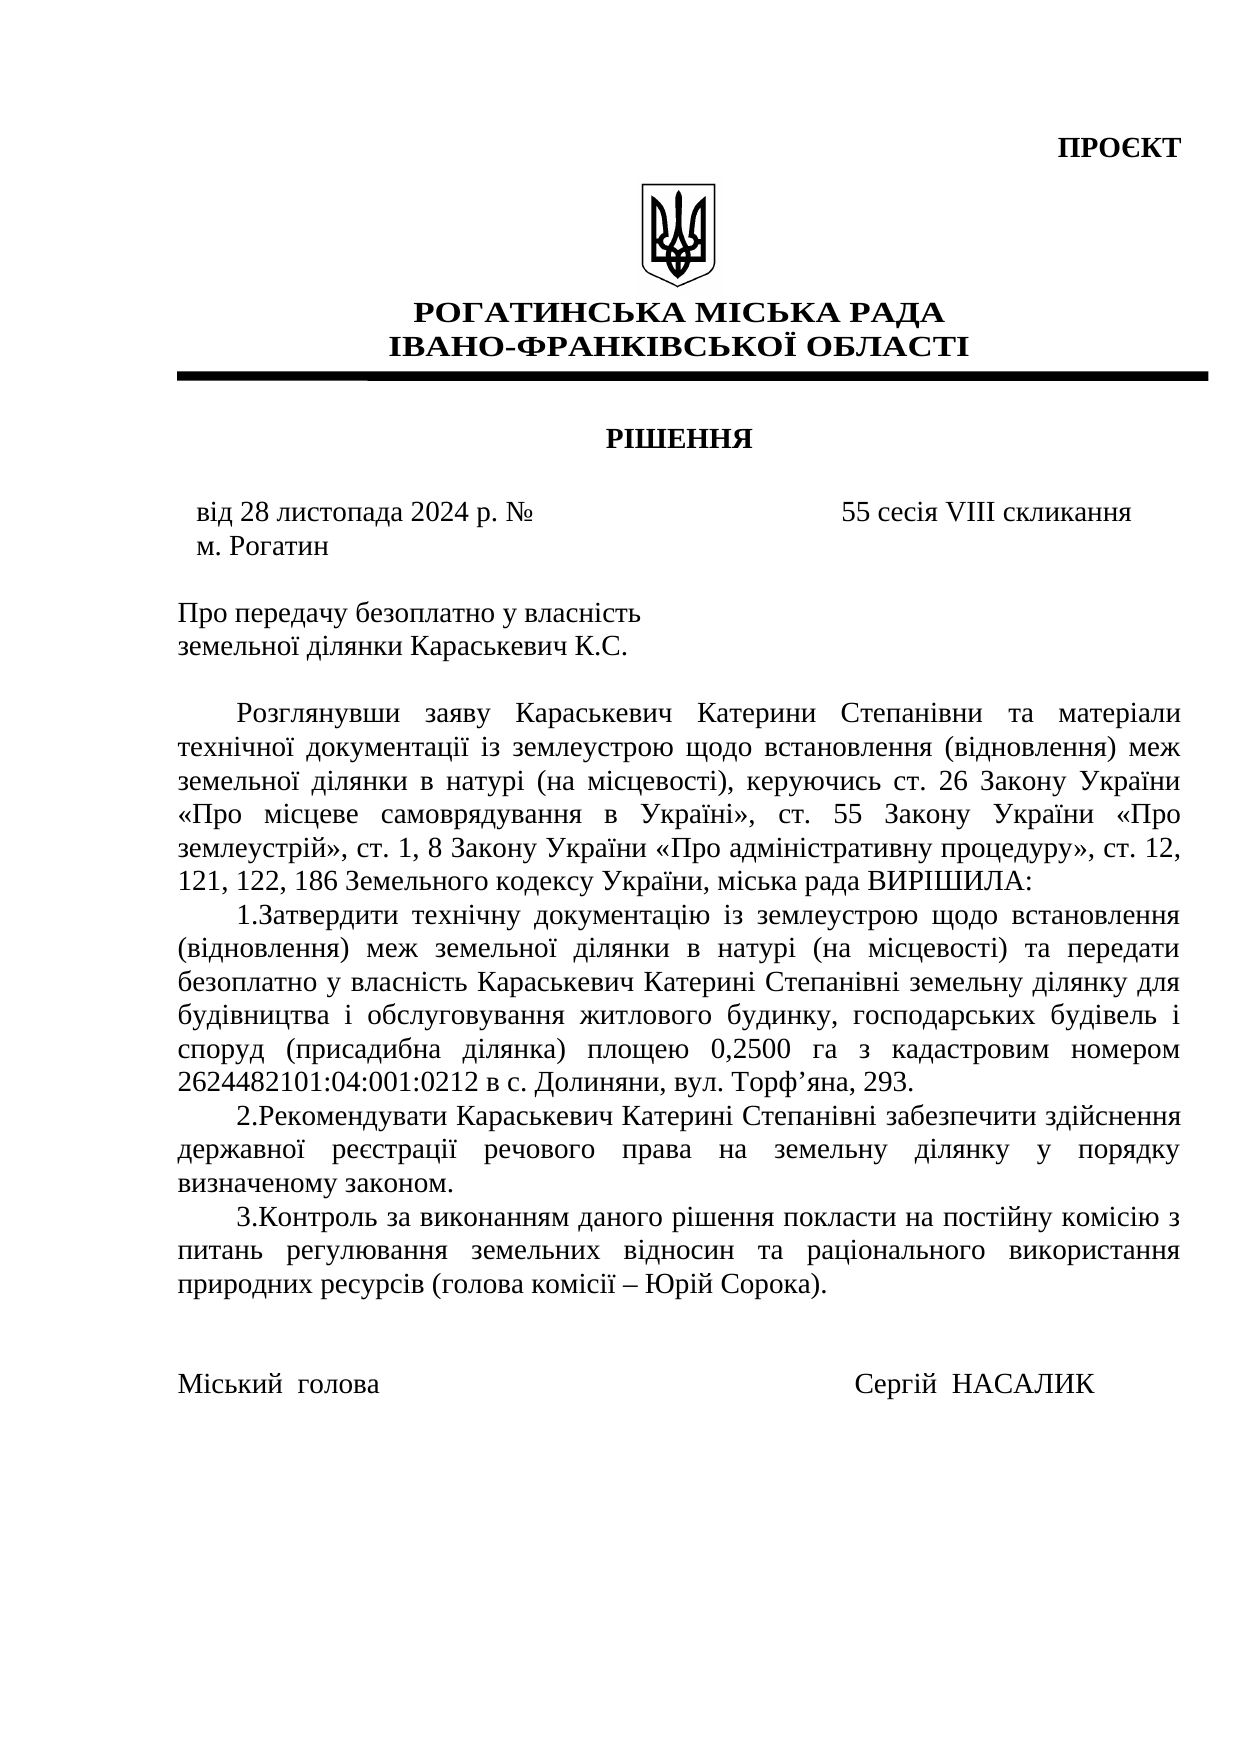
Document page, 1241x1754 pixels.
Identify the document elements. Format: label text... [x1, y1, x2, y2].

text земельної ділянки Караськевич К.С. [177, 628, 1181, 662]
text 2.Рекомендувати Караськевич Катерині Степанівні забезпечити здійснення державної реєстрації речового права на земельну ділянку у порядку визначеному законом. [177, 1098, 1181, 1199]
text ПРОЄКТ [177, 131, 1181, 164]
text РОГАТИНСЬКА МІСЬКА РАДА [177, 295, 1181, 329]
text Міський голова Сергій НАСАЛИК [177, 1366, 1181, 1400]
text ІВАНО-ФРАНКІВСЬКОЇ ОБЛАСТІ [177, 329, 1181, 362]
text 3.Контроль за виконанням даного рішення покласти на постійну комісію з питань регулювання земельних відносин та раціонального використання природних ресурсів (голова комісії – Юрій Сорока). [177, 1199, 1181, 1299]
text Розглянувши заяву Караськевич Катерини Степанівни та матеріали технічної документації із землеустрою щодо встановлення (відновлення) меж земельної ділянки в натурі (на місцевості), керуючись ст. 26 Закону України «Про місцеве самоврядування в Україні», ст. 55 Закону України «Про землеустрій», ст. 1, 8 Закону України «Про адміністративну процедуру», ст. 12, 121, 122, 186 Земельного кодексу України, міська рада ВИРІШИЛА: [177, 696, 1181, 897]
text Про передачу безоплатно у власність [177, 595, 1237, 628]
text від 28 листопада 2024 р. № 55 сесія VIII скликання [196, 494, 1237, 528]
text м. Рогатин [196, 528, 1237, 561]
text 1.Затвердити технічну документацію із землеустрою щодо встановлення (відновлення) меж земельної ділянки в натурі (на місцевості) та передати безоплатно у власність Караськевич Катерині Степанівні земельну ділянку для будівництва і обслуговування житлового будинку, господарських будівель і споруд (присадибна ділянка) площею 0,2500 га з кадастровим номером 2624482101:04:001:0212 в с. Долиняни, вул. Торф’яна, 293. [177, 897, 1181, 1098]
text РІШЕННЯ [177, 421, 1181, 454]
